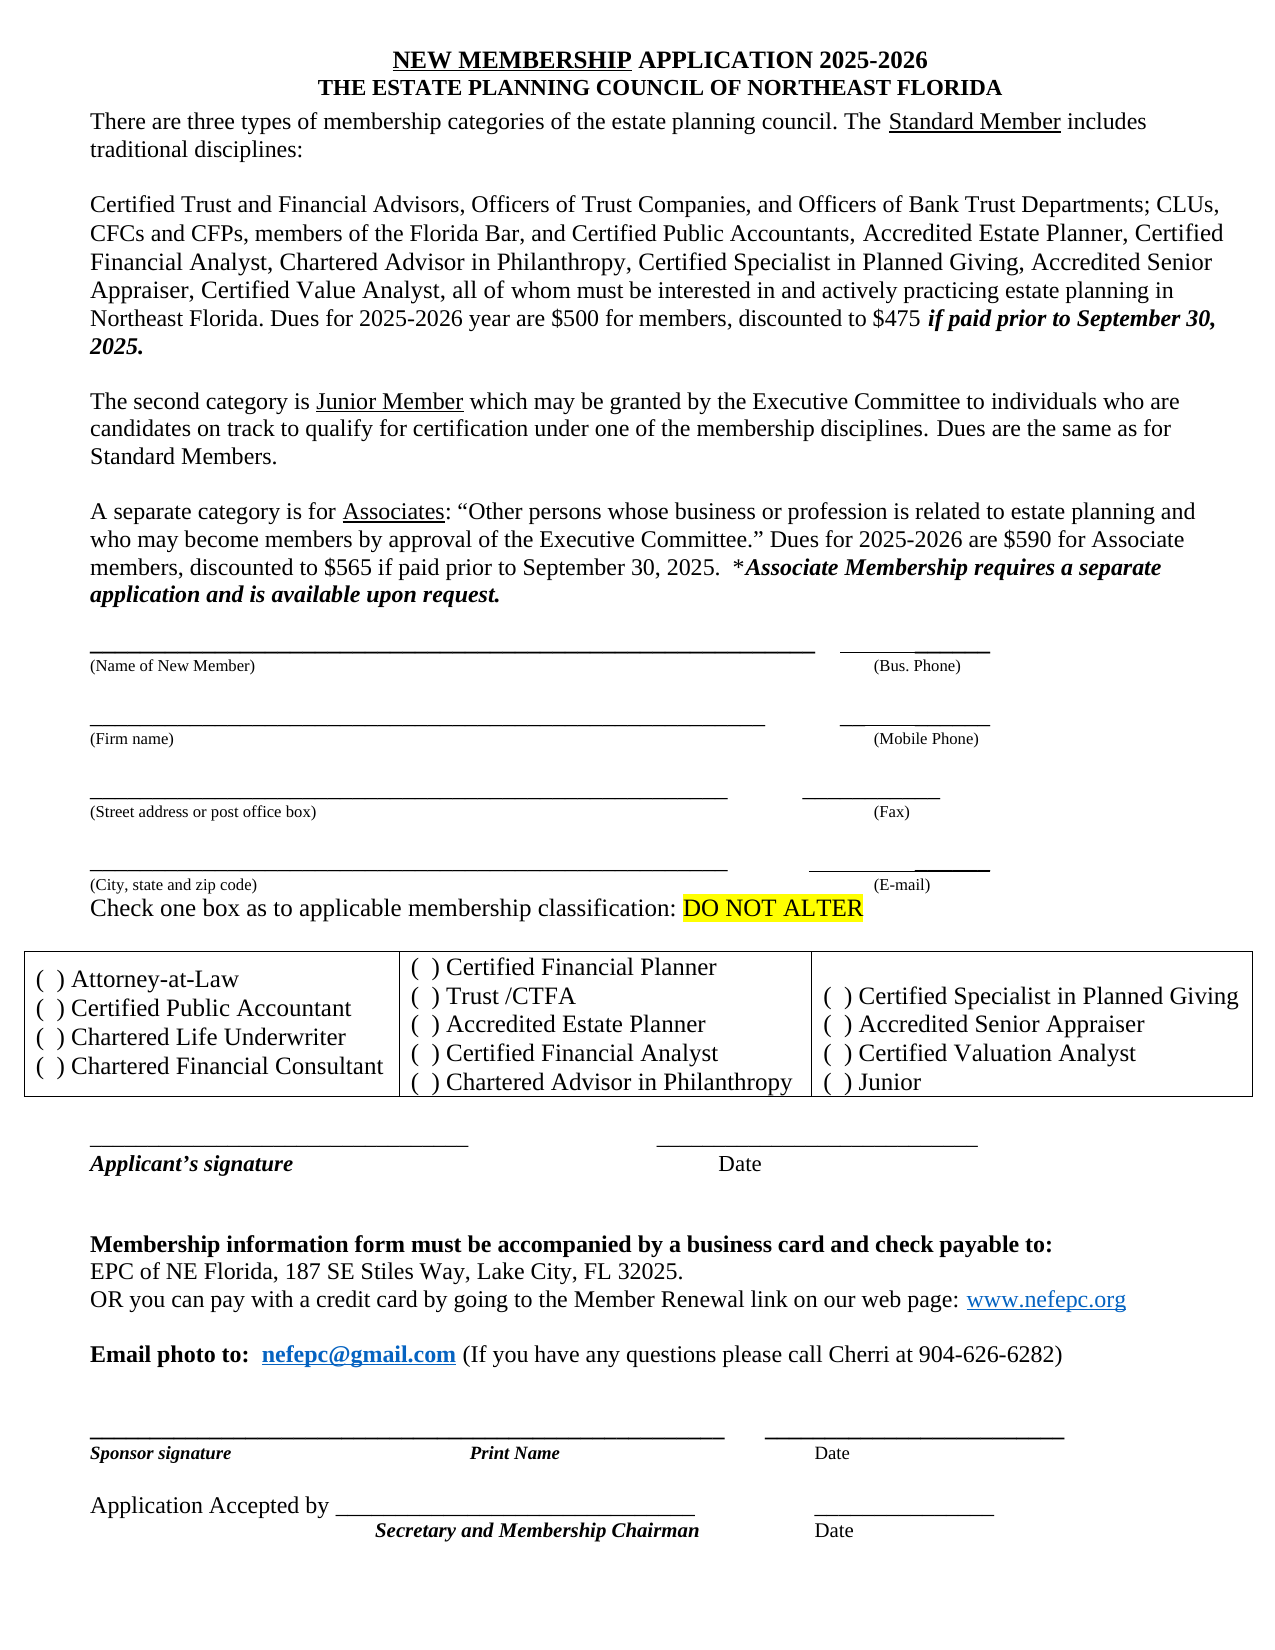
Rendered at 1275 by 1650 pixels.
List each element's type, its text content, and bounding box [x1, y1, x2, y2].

text Secretary and Membership Chairman Date [90, 1518, 1230, 1542]
text ___________________________________________________ ___________ [90, 773, 1230, 801]
table_header ( ) Attorney-at-Law ( ) Certified Public Accountant ( ) Chartered Life Underwriter ( ) Chartered Financial Consultant [25, 952, 399, 1096]
text ___________________________________________________ ______ (City, state and zip code) (E-mail) [90, 846, 1230, 893]
table_header ( ) Certified Specialist in Planned Giving ( ) Accredited Senior Appraiser ( ) Certified Valuation Analyst ( ) Junior [812, 952, 1252, 1096]
text Sponsor signature Print Name Date Application Accepted by ______________________________ _______________ [90, 1442, 1230, 1518]
text Certified Trust and Financial Advisors, Officers of Trust Companies, and Officers of Bank Trust Departments; CLUs, CFCs and CFPs, members of the Florida Bar, and Certified Public Accountants, Accredited Estate Planner, Certified Financial Analyst, Chartered Advisor in Philanthropy, Certified Specialist in Planned Giving, Accredited Senior Appraiser, Certified Value Analyst, all of whom must be interested in and actively practicing estate planning in Northeast Florida. Dues for 2025-2026 year are $500 for members, discounted to $475 if paid prior to September 30, 2025. [90, 190, 1230, 359]
text (Firm name) (Mobile Phone) [90, 728, 1230, 748]
text (Name of New Member) (Bus. Phone) [90, 656, 1230, 675]
text There are three types of membership categories of the estate planning council. The Standard Member includes traditional disciplines: [90, 107, 1230, 163]
text Membership information form must be accompanied by a business card and check payable to: EPC of NE Florida, 187 SE Stiles Way, Lake City, FL 32025. [90, 1230, 1230, 1285]
table_header ( ) Certified Financial Planner ( ) Trust /CTFA ( ) Accredited Estate Planner ( ) Certified Financial Analyst ( ) Chartered Advisor in Philanthropy [400, 952, 811, 1096]
title NEW MEMBERSHIP APPLICATION 2025-2026 [90, 45, 1230, 74]
text The second category is Junior Member which may be granted by the Executive Committee to individuals who are candidates on track to qualify for certification under one of the membership disciplines. Dues are the same as for Standard Members. A separate category is for Associates: “Other persons whose business or profession is related to estate planning and who may become members by approval of the Executive Committee.” Dues for 2025-2026 are $590 for Associate members, discounted to $565 if paid prior to September 30, 2025. *Associate Membership requires a separate application and is available upon request. [90, 359, 1230, 608]
text (Street address or post office box) (Fax) [90, 801, 1230, 821]
text _____________________________________________________ _________________________ [90, 1414, 1230, 1442]
text _________________________________ ____________________________ [90, 1123, 1230, 1149]
text __________________________________________________________ ______ [90, 627, 1230, 656]
text OR you can pay with a credit card by going to the Member Renewal link on our web page: www.nefepc.org Email photo to: nefepc@gmail.com (If you have any questions please call Cherri at 904-626-6282) [90, 1285, 1230, 1368]
text Check one box as to applicable membership classification: DO NOT ALTER [90, 893, 1230, 922]
text Applicant’s signature Date [90, 1149, 1230, 1205]
title THE ESTATE PLANNING COUNCIL OF NORTHEAST FLORIDA [90, 74, 1230, 100]
text ______________________________________________________ __ ______ [90, 700, 1230, 728]
